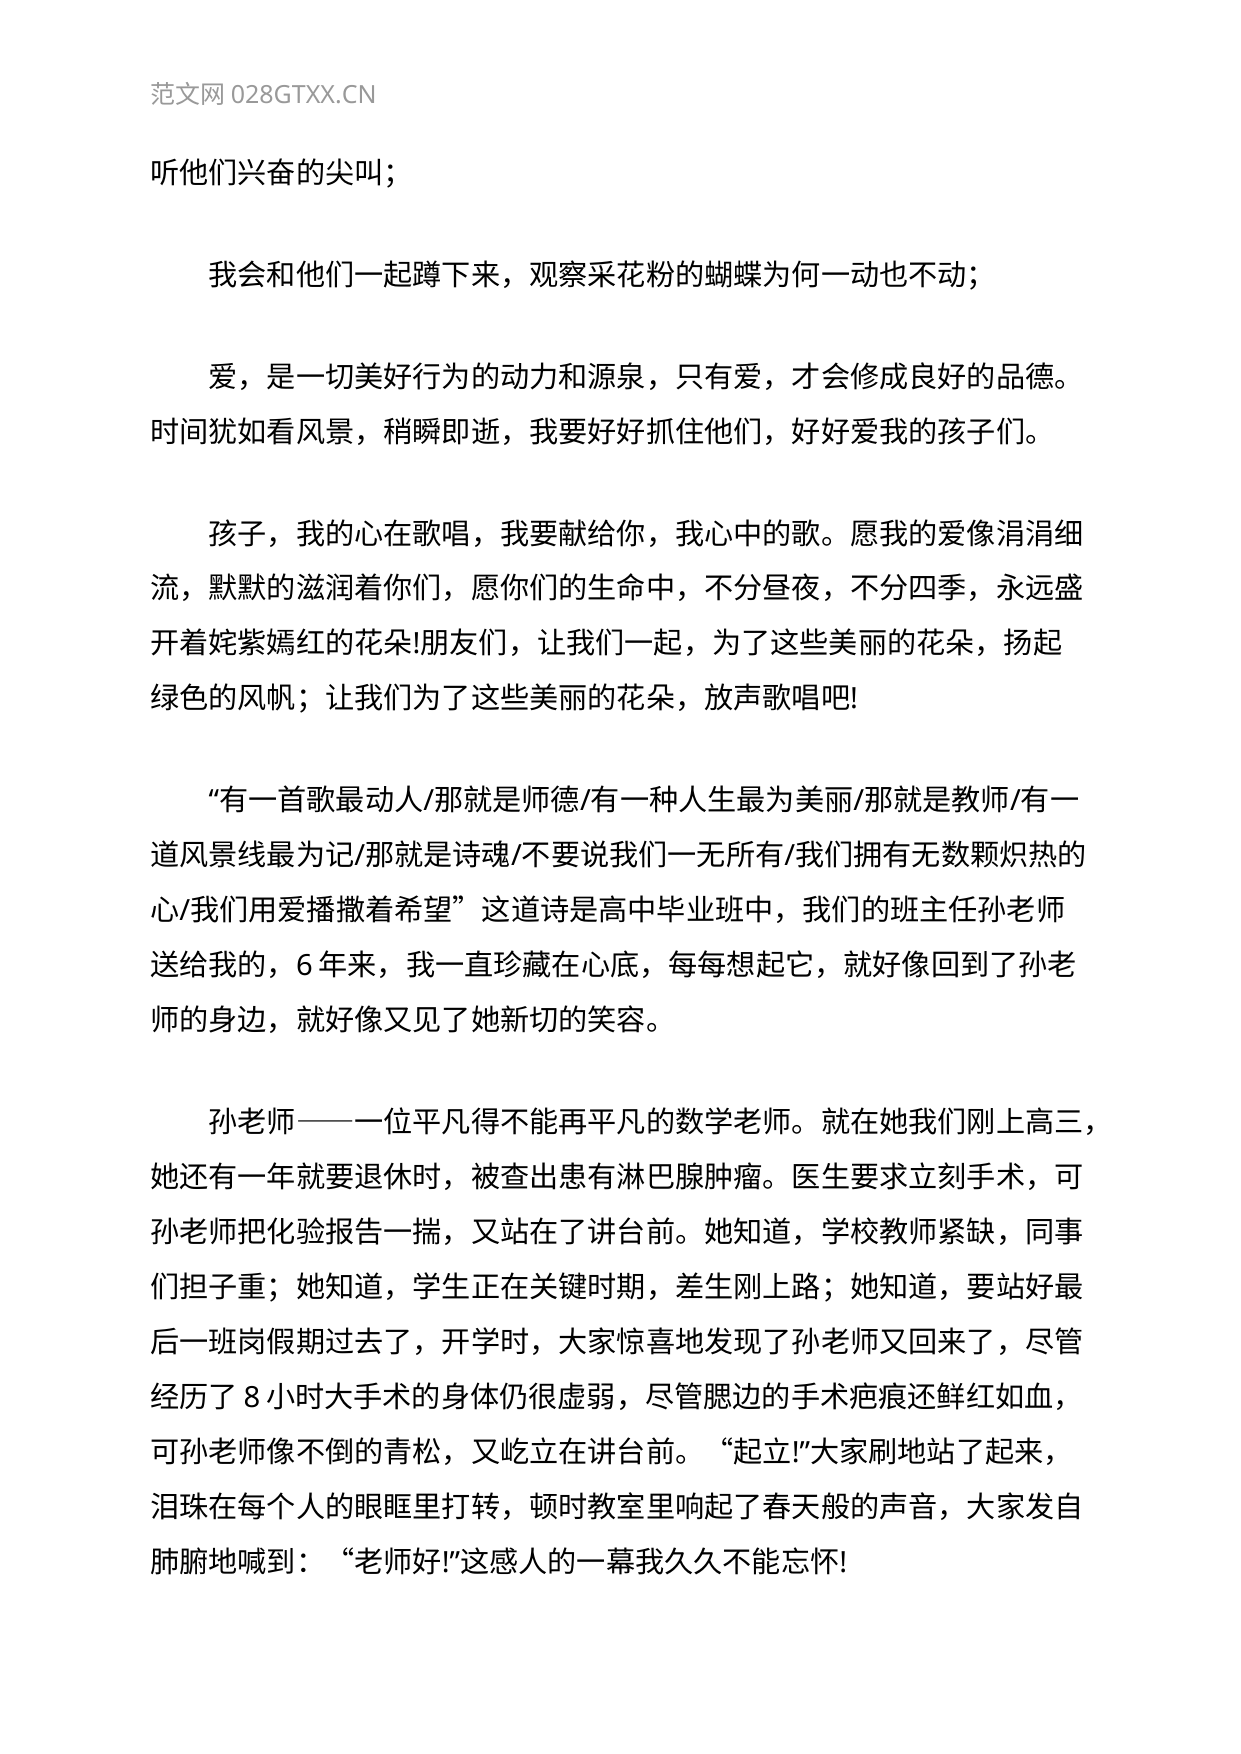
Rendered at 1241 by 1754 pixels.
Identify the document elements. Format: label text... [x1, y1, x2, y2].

text “有一首歌最动人/那就是师德/有一种人生最为美丽/那就是教师/有一道风景线最为记/那就是诗魂/不要说我们一无所有/我们拥有无数颗炽热的心/我们用爱播撒着希望”这道诗是高中毕业班中，我们的班主任孙老师送给我的，6年来，我一直珍藏在心底，每每想起它，就好像回到了孙老师的身边，就好像又见了她新切的笑容。 [150, 777, 1090, 1039]
text 孙老师——一位平凡得不能再平凡的数学老师。就在她我们刚上高三，她还有一年就要退休时，被查出患有淋巴腺肿瘤。医生要求立刻手术，可孙老师把化验报告一揣，又站在了讲台前。她知道，学校教师紧缺，同事们担子重；她知道，学生正在关键时期，差生刚上路；她知道，要站好最后一班岗假期过去了，开学时，大家惊喜地发现了孙老师又回来了，尽管经历了8小时大手术的身体仍很虚弱，尽管腮边的手术疤痕还鲜红如血，可孙老师像不倒的青松，又屹立在讲台前。“起立!”大家刷地站了起来，泪珠在每个人的眼眶里打转，顿时教室里响起了春天般的声音，大家发自肺腑地喊到：“老师好!”这感人的一幕我久久不能忘怀! [150, 1099, 1090, 1581]
text 爱，是一切美好行为的动力和源泉，只有爱，才会修成良好的品德。时间犹如看风景，稍瞬即逝，我要好好抓住他们，好好爱我的孩子们。 [150, 353, 1090, 451]
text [150, 150, 1090, 192]
text 我会和他们一起蹲下来，观察采花粉的蝴蝶为何一动也不动； [150, 252, 1090, 294]
text 孩子，我的心在歌唱，我要献给你，我心中的歌。愿我的爱像涓涓细流，默默的滋润着你们，愿你们的生命中，不分昼夜，不分四季，永远盛开着姹紫嫣红的花朵!朋友们，让我们一起，为了这些美丽的花朵，扬起绿色的风帆；让我们为了这些美丽的花朵，放声歌唱吧! [150, 510, 1090, 717]
